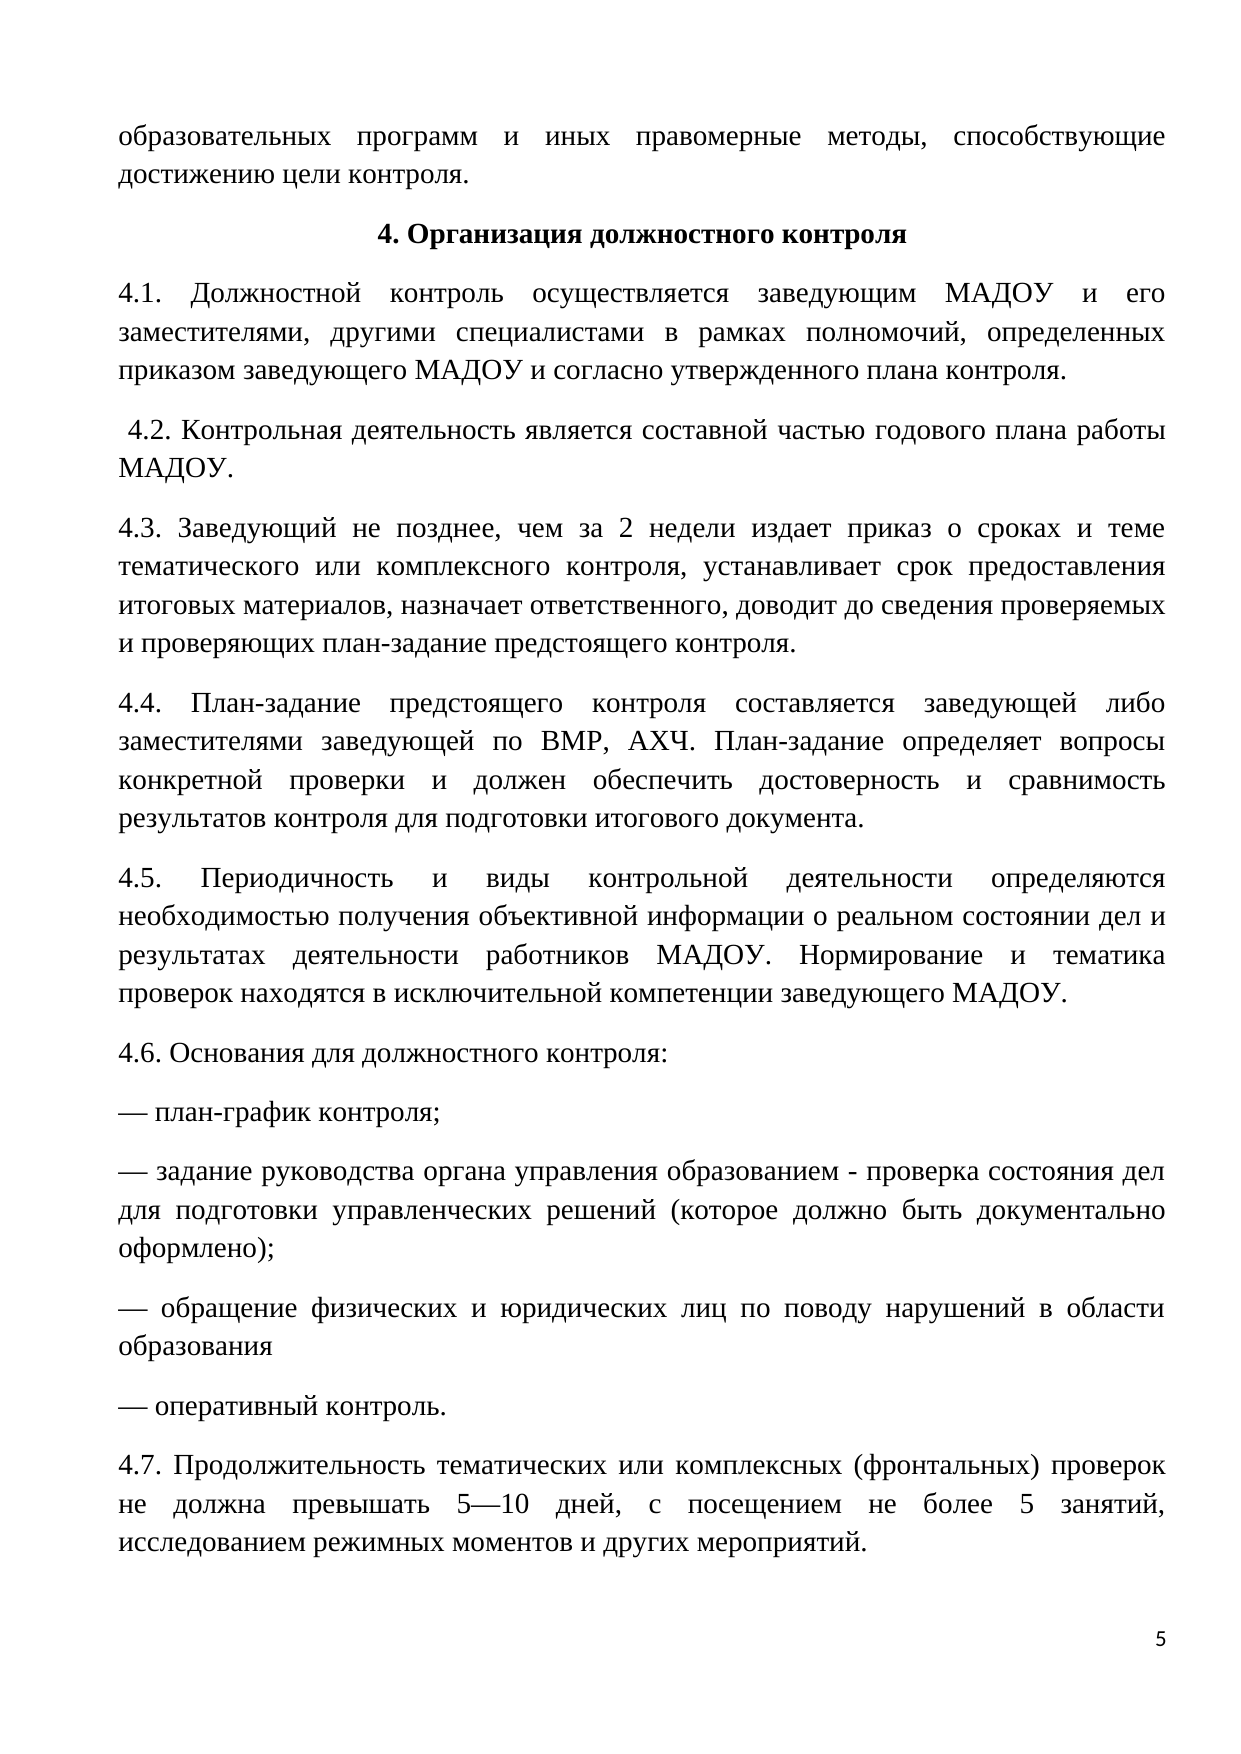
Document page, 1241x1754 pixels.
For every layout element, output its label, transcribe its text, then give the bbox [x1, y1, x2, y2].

text 4.1. Должностной контроль осуществляется заведующим МАДОУ и его заместителями, другими специалистами в рамках полномочий, определенных приказом заведующего МАДОУ и согласно утвержденного плана контроля. [118, 275, 1167, 386]
text 4. Организация должностного контроля [118, 216, 1167, 249]
text — оперативный контроль. [118, 1388, 1167, 1421]
text — задание руководства органа управления образованием - проверка состояния дел для подготовки управленческих решений (которое должно быть документально оформлено); [118, 1153, 1167, 1264]
text 4.4. План-задание предстоящего контроля составляется заведующей либо заместителями заведующей по ВМР, АХЧ. План-задание определяет вопросы конкретной проверки и должен обеспечить достоверность и сравнимость результатов контроля для подготовки итогового документа. [118, 685, 1167, 834]
text — план-график контроля; [118, 1094, 1167, 1128]
text — обращение физических и юридических лиц по поводу нарушений в области образования [118, 1290, 1167, 1362]
text 4.6. Основания для должностного контроля: [118, 1035, 1167, 1068]
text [118, 118, 1167, 190]
text 4.2. Контрольная деятельность является составной частью годового плана работы МАДОУ. [118, 412, 1167, 484]
text 4.3. Заведующий не позднее, чем за 2 недели издает приказ о сроках и теме тематического или комплексного контроля, устанавливает срок предоставления итоговых материалов, назначает ответственного, доводит до сведения проверяемых и проверяющих план-задание предстоящего контроля. [118, 510, 1167, 659]
text 4.7. Продолжительность тематических или комплексных (фронтальных) проверок не должна превышать 5—10 дней, с посещением не более 5 занятий, исследованием режимных моментов и других мероприятий. [118, 1447, 1167, 1558]
text 4.5. Периодичность и виды контрольной деятельности определяются необходимостью получения объективной информации о реальном состоянии дел и результатах деятельности работников МАДОУ. Нормирование и тематика проверок находятся в исключительной компетенции заведующего МАДОУ. [118, 860, 1167, 1009]
